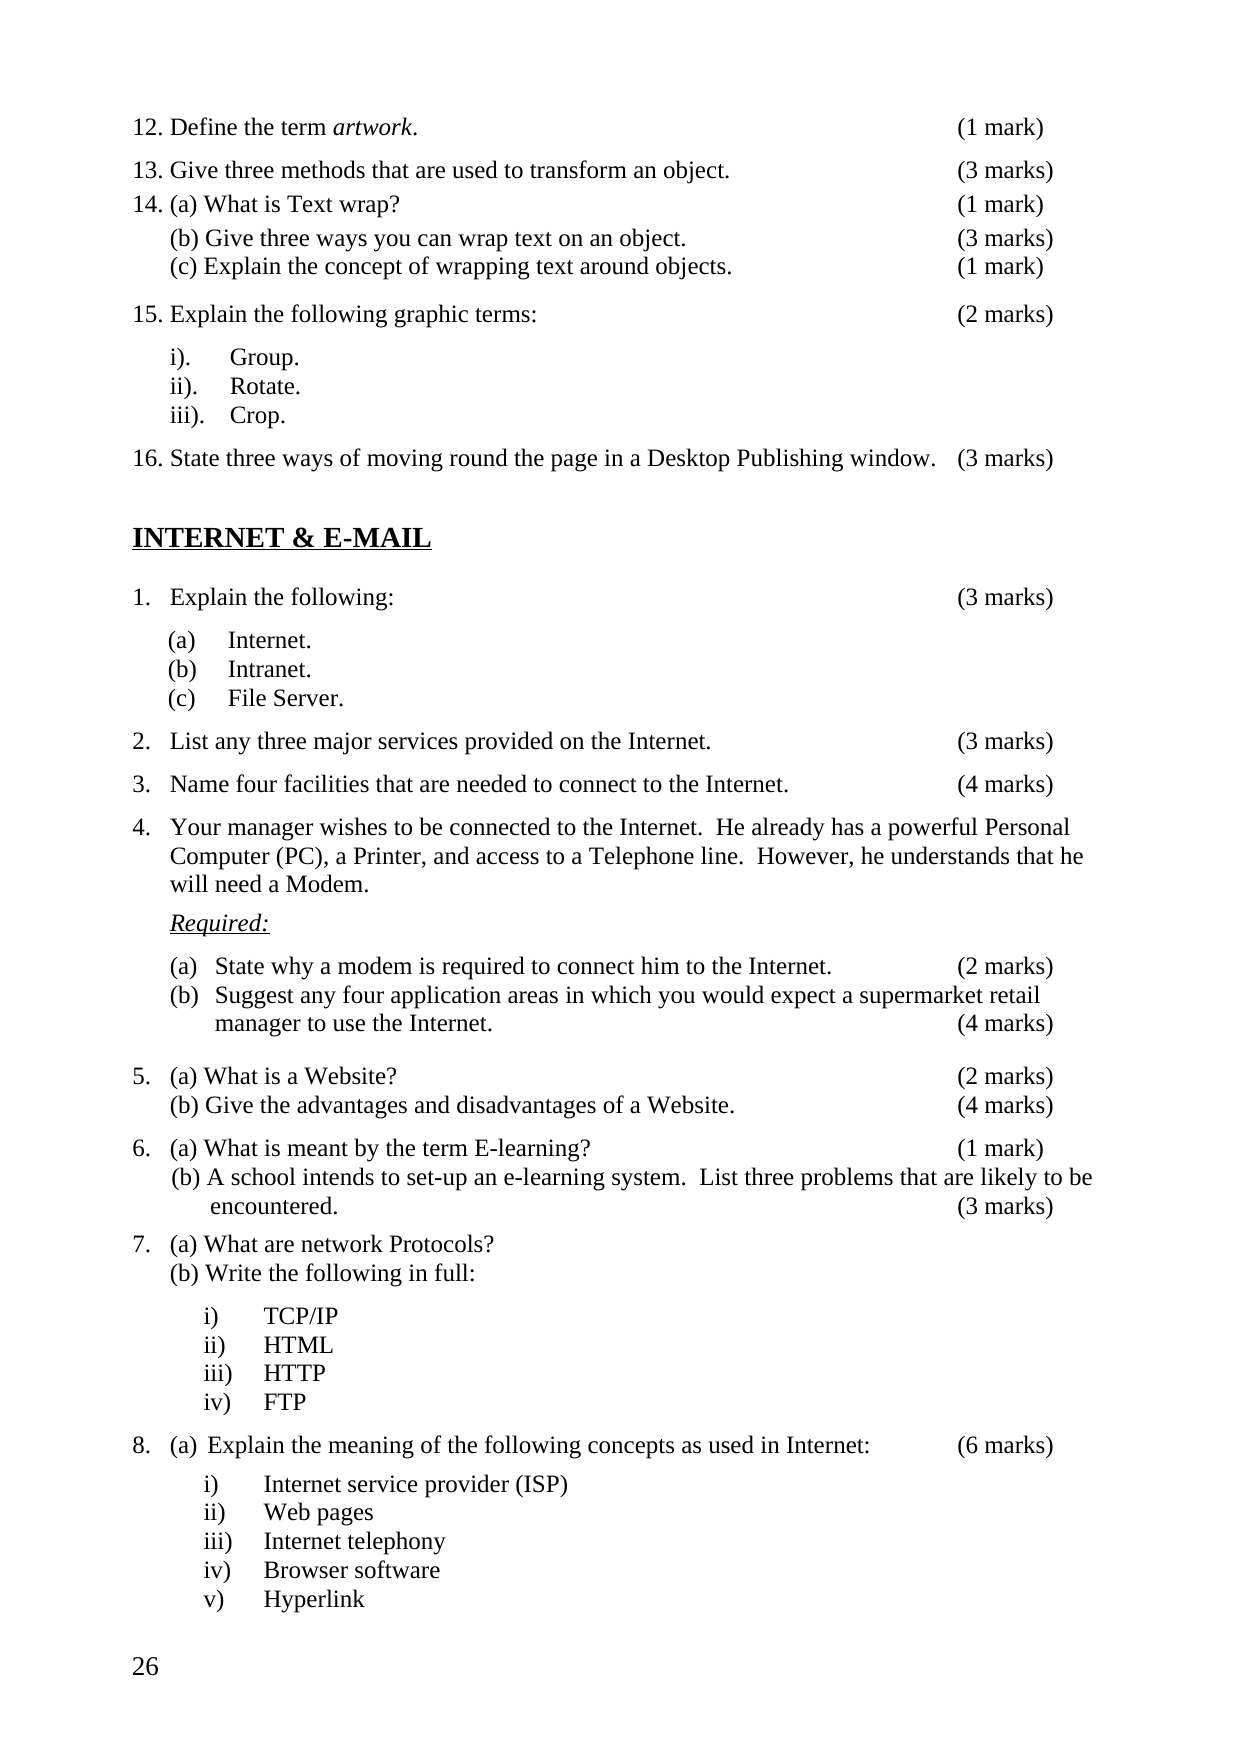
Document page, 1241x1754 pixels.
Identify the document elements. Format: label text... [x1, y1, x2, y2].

list Explain the following: (3 marks) [132, 582, 1108, 611]
list FTP [203, 1387, 1108, 1416]
text (b) Give the advantages and disadvantages of a Website. (4 marks) [169, 1090, 1108, 1119]
list Define the term artwork. (1 mark) [132, 112, 1108, 141]
list Browser software [203, 1555, 1108, 1584]
list (a) What is meant by the term E-learning? (1 mark) [132, 1133, 1108, 1162]
list TCP/IP [203, 1301, 1108, 1330]
list File Server. [168, 683, 1108, 711]
list (a) Explain the meaning of the following concepts as used in Internet: (6 marks) [132, 1430, 1108, 1459]
text Required: [169, 908, 1108, 937]
list Rotate. [169, 371, 1108, 400]
list (a) What is a Website? (2 marks) [132, 1061, 1108, 1090]
list Group. [169, 342, 1108, 371]
list State three ways of moving round the page in a Desktop Publishing window. (3 marks) [132, 443, 1108, 472]
list List any three major services provided on the Internet. (3 marks) [132, 726, 1108, 754]
list Internet. [168, 625, 1108, 654]
list Internet service provider (ISP) [203, 1469, 1108, 1497]
list (a) What is Text wrap? (1 mark) [132, 189, 1108, 218]
text (b) Write the following in full: [169, 1258, 1108, 1287]
list Name four facilities that are needed to connect to the Internet. (4 marks) [132, 769, 1108, 798]
list Suggest any four application areas in which you would expect a supermarket retail manager to use the Internet. (4 marks) [169, 980, 1108, 1037]
list Your manager wishes to be connected to the Internet. He already has a powerful Personal Computer (PC), a Printer, and access to a Telephone line. However, he understands that he will need a Modem. [132, 812, 1108, 898]
text INTERNET & E-MAIL [132, 520, 1108, 553]
list HTTP [203, 1358, 1108, 1387]
list HTML [203, 1330, 1108, 1358]
list Crop. [169, 400, 1108, 429]
list Hyperlink [203, 1584, 1108, 1612]
list Intranet. [168, 654, 1108, 683]
list (a) What are network Protocols? [132, 1229, 1108, 1258]
list State why a modem is required to connect him to the Internet. (2 marks) [169, 951, 1108, 980]
list Explain the following graphic terms: (2 marks) [132, 299, 1108, 328]
list Web pages [203, 1497, 1108, 1526]
text (b) Give three ways you can wrap text on an object. (3 marks) [169, 223, 1108, 251]
list Internet telephony [203, 1526, 1108, 1555]
list Give three methods that are used to transform an object. (3 marks) [132, 156, 1108, 184]
text (b) A school intends to set-up an e-learning system. List three problems that are likely to be encountered. (3 marks) [171, 1162, 1108, 1219]
text (c) Explain the concept of wrapping text around objects. (1 mark) [169, 251, 1108, 280]
